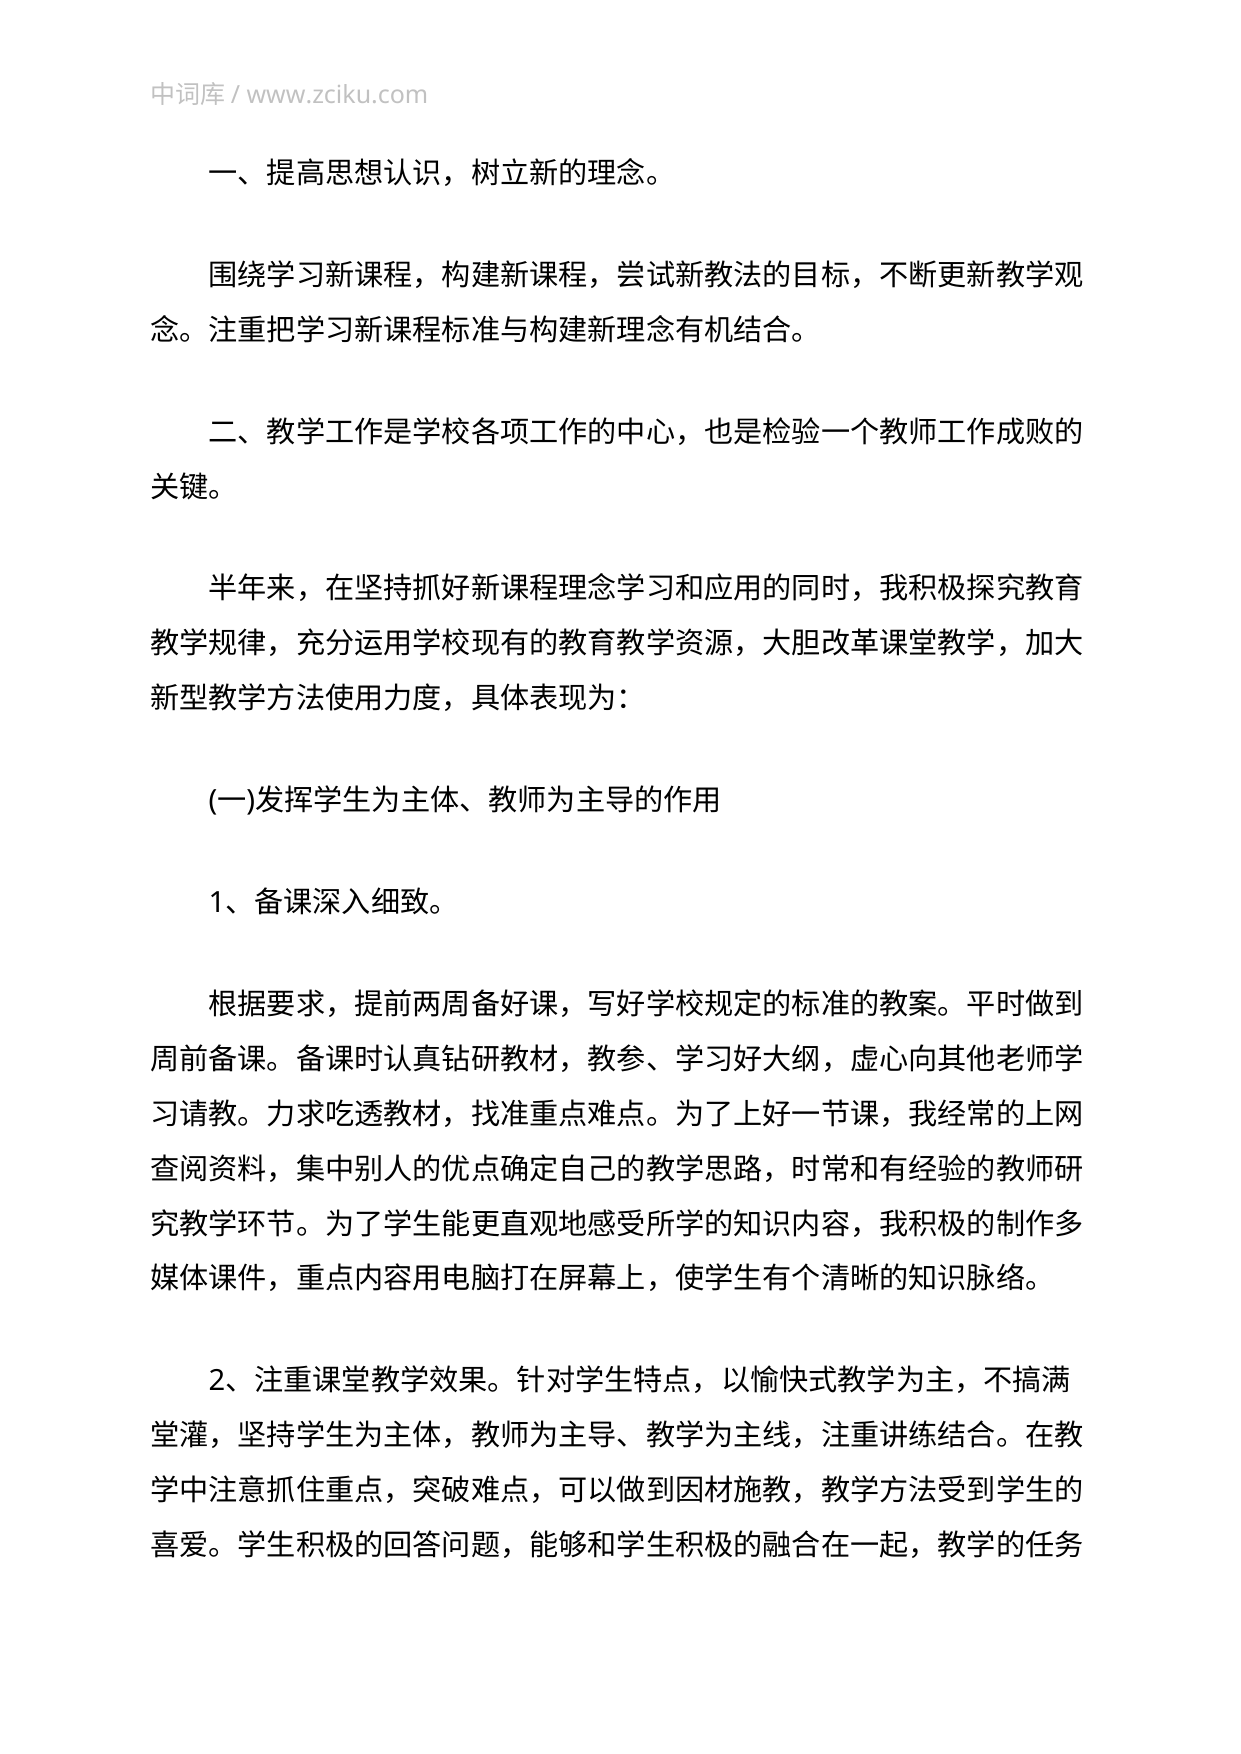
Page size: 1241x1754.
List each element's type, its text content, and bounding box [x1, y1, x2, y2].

text 一、提高思想认识，树立新的理念。 [150, 150, 1090, 192]
text 根据要求，提前两周备好课，写好学校规定的标准的教案。平时做到周前备课。备课时认真钻研教材，教参、学习好大纲，虚心向其他老师学习请教。力求吃透教材，找准重点难点。为了上好一节课，我经常的上网查阅资料，集中别人的优点确定自己的教学思路，时常和有经验的教师研究教学环节。为了学生能更直观地感受所学的知识内容，我积极的制作多媒体课件，重点内容用电脑打在屏幕上，使学生有个清晰的知识脉络。 [150, 981, 1090, 1297]
text 围绕学习新课程，构建新课程，尝试新教法的目标，不断更新教学观念。注重把学习新课程标准与构建新理念有机结合。 [150, 252, 1090, 349]
text (一)发挥学生为主体、教师为主导的作用 [150, 777, 1090, 819]
text 半年来，在坚持抓好新课程理念学习和应用的同时，我积极探究教育教学规律，充分运用学校现有的教育教学资源，大胆改革课堂教学，加大新型教学方法使用力度，具体表现为： [150, 565, 1090, 717]
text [150, 1357, 1090, 1564]
text 1、备课深入细致。 [150, 879, 1090, 921]
text 二、教学工作是学校各项工作的中心，也是检验一个教师工作成败的关键。 [150, 408, 1090, 506]
